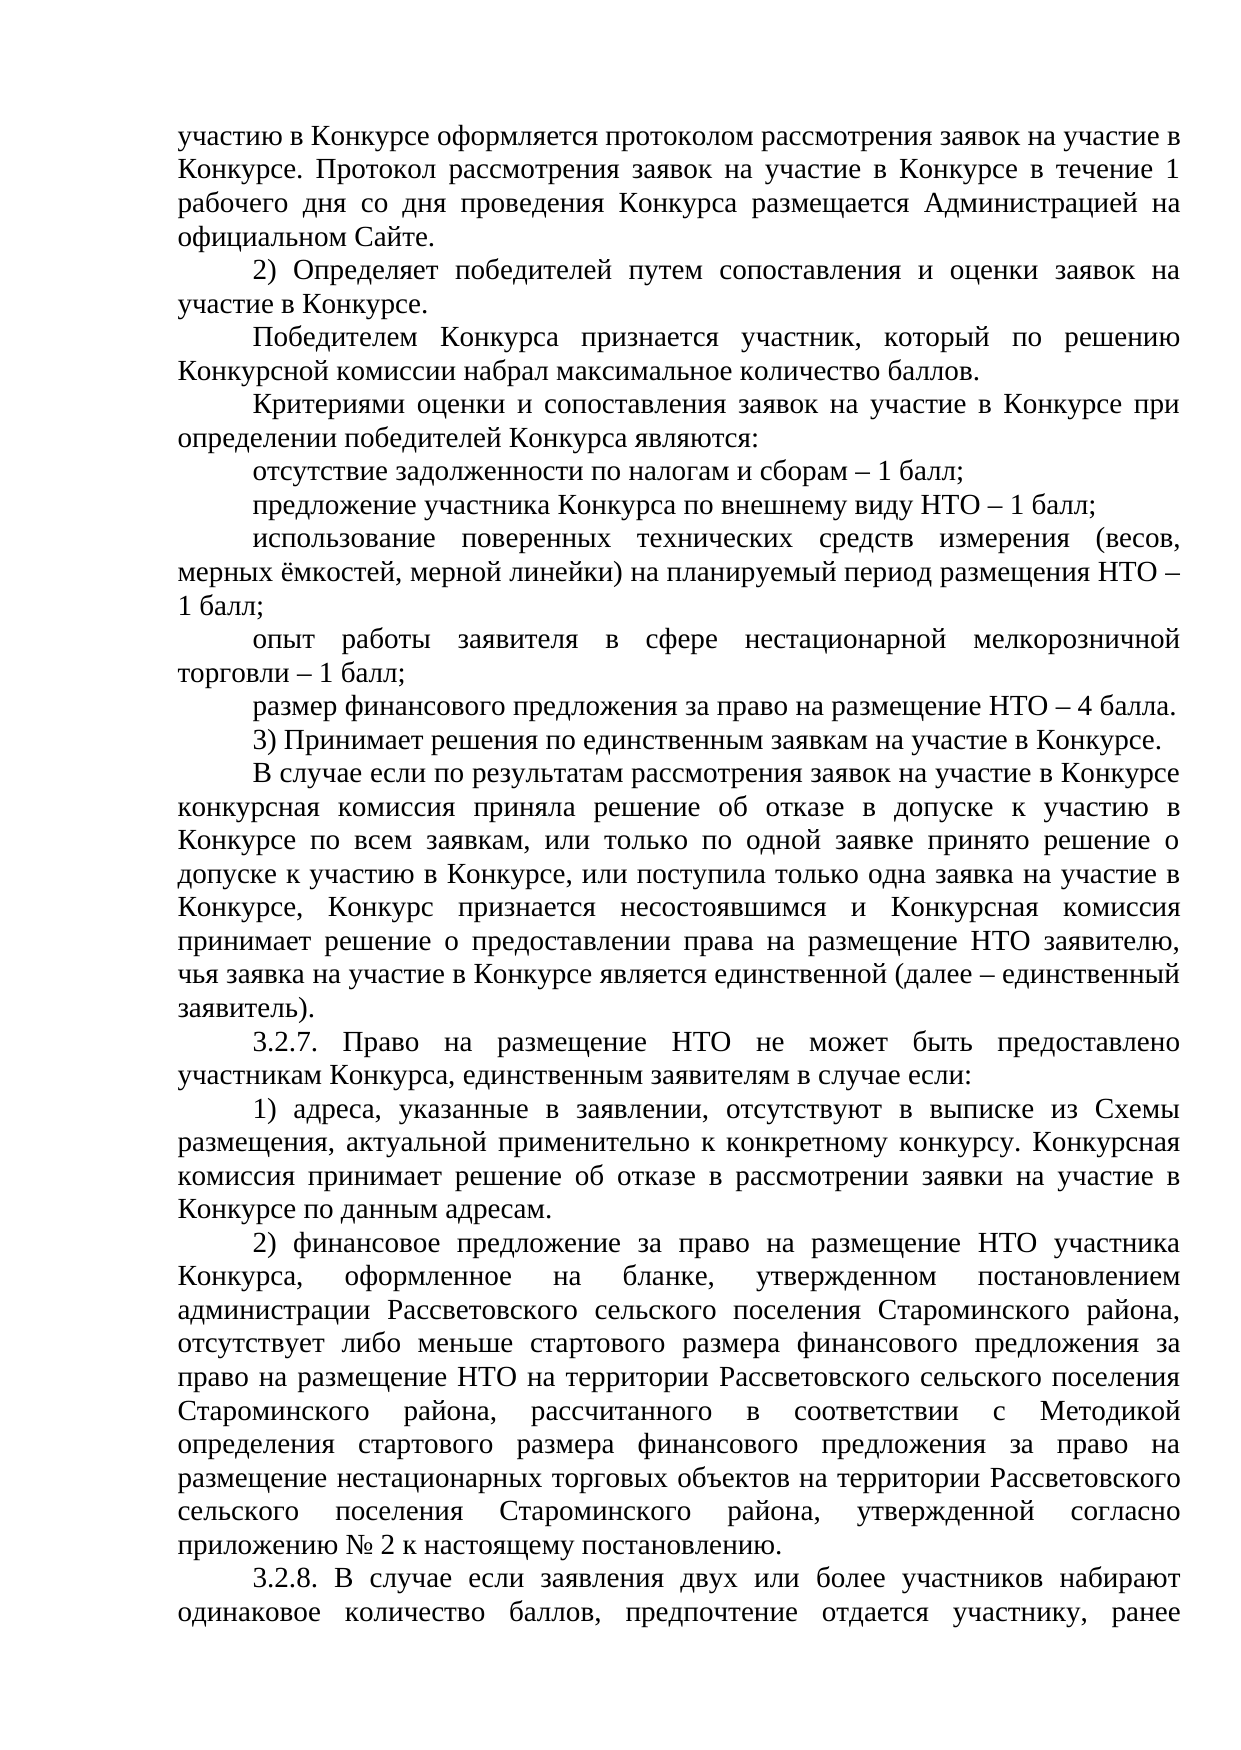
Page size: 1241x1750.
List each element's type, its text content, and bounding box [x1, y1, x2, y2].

text опыт работы заявителя в сфере нестационарной мелкорозничной торговли – 1 балл; [177, 621, 1181, 688]
text использование поверенных технических средств измерения (весов, мерных ёмкостей, мерной линейки) на планируемый период размещения НТО – 1 балл; [177, 521, 1181, 621]
text 1) адреса, указанные в заявлении, отсутствуют в выписке из Схемы размещения, актуальной применительно к конкретному конкурсу. Конкурсная комиссия принимает решение об отказе в рассмотрении заявки на участие в Конкурсе по данным адресам. [177, 1091, 1181, 1225]
text Победителем Конкурса признается участник, который по решению Конкурсной комиссии набрал максимальное количество баллов. [177, 319, 1181, 386]
text отсутствие задолженности по налогам и сборам – 1 балл; [177, 453, 1181, 487]
text 3.2.7. Право на размещение НТО не может быть предоставлено участникам Конкурса, единственным заявителям в случае если: [177, 1024, 1181, 1091]
text 2) Определяет победителей путем сопоставления и оценки заявок на участие в Конкурсе. [177, 252, 1181, 319]
text 3) Принимает решения по единственным заявкам на участие в Конкурсе. [177, 722, 1181, 755]
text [177, 118, 1181, 252]
text В случае если по результатам рассмотрения заявок на участие в Конкурсе конкурсная комиссия приняла решение об отказе в допуске к участию в Конкурсе по всем заявкам, или только по одной заявке принято решение о допуске к участию в Конкурсе, или поступила только одна заявка на участие в Конкурсе, Конкурс признается несостоявшимся и Конкурсная комиссия принимает решение о предоставлении права на размещение НТО заявителю, чья заявка на участие в Конкурсе является единственной (далее – единственный заявитель). [177, 755, 1181, 1024]
text размер финансового предложения за право на размещение НТО – 4 балла. [177, 688, 1181, 722]
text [177, 1560, 1181, 1627]
text предложение участника Конкурса по внешнему виду НТО – 1 балл; [177, 487, 1181, 521]
text Критериями оценки и сопоставления заявок на участие в Конкурсе при определении победителей Конкурса являются: [177, 386, 1181, 453]
text 2) финансовое предложение за право на размещение НТО участника Конкурса, оформленное на бланке, утвержденном постановлением администрации Рассветовского сельского поселения Староминского района, отсутствует либо меньше стартового размера финансового предложения за право на размещение НТО на территории Рассветовского сельского поселения Староминского района, рассчитанного в соответствии с Методикой определения стартового размера финансового предложения за право на размещение нестационарных торговых объектов на территории Рассветовского сельского поселения Староминского района, утвержденной согласно приложению № 2 к настоящему постановлению. [177, 1225, 1181, 1560]
